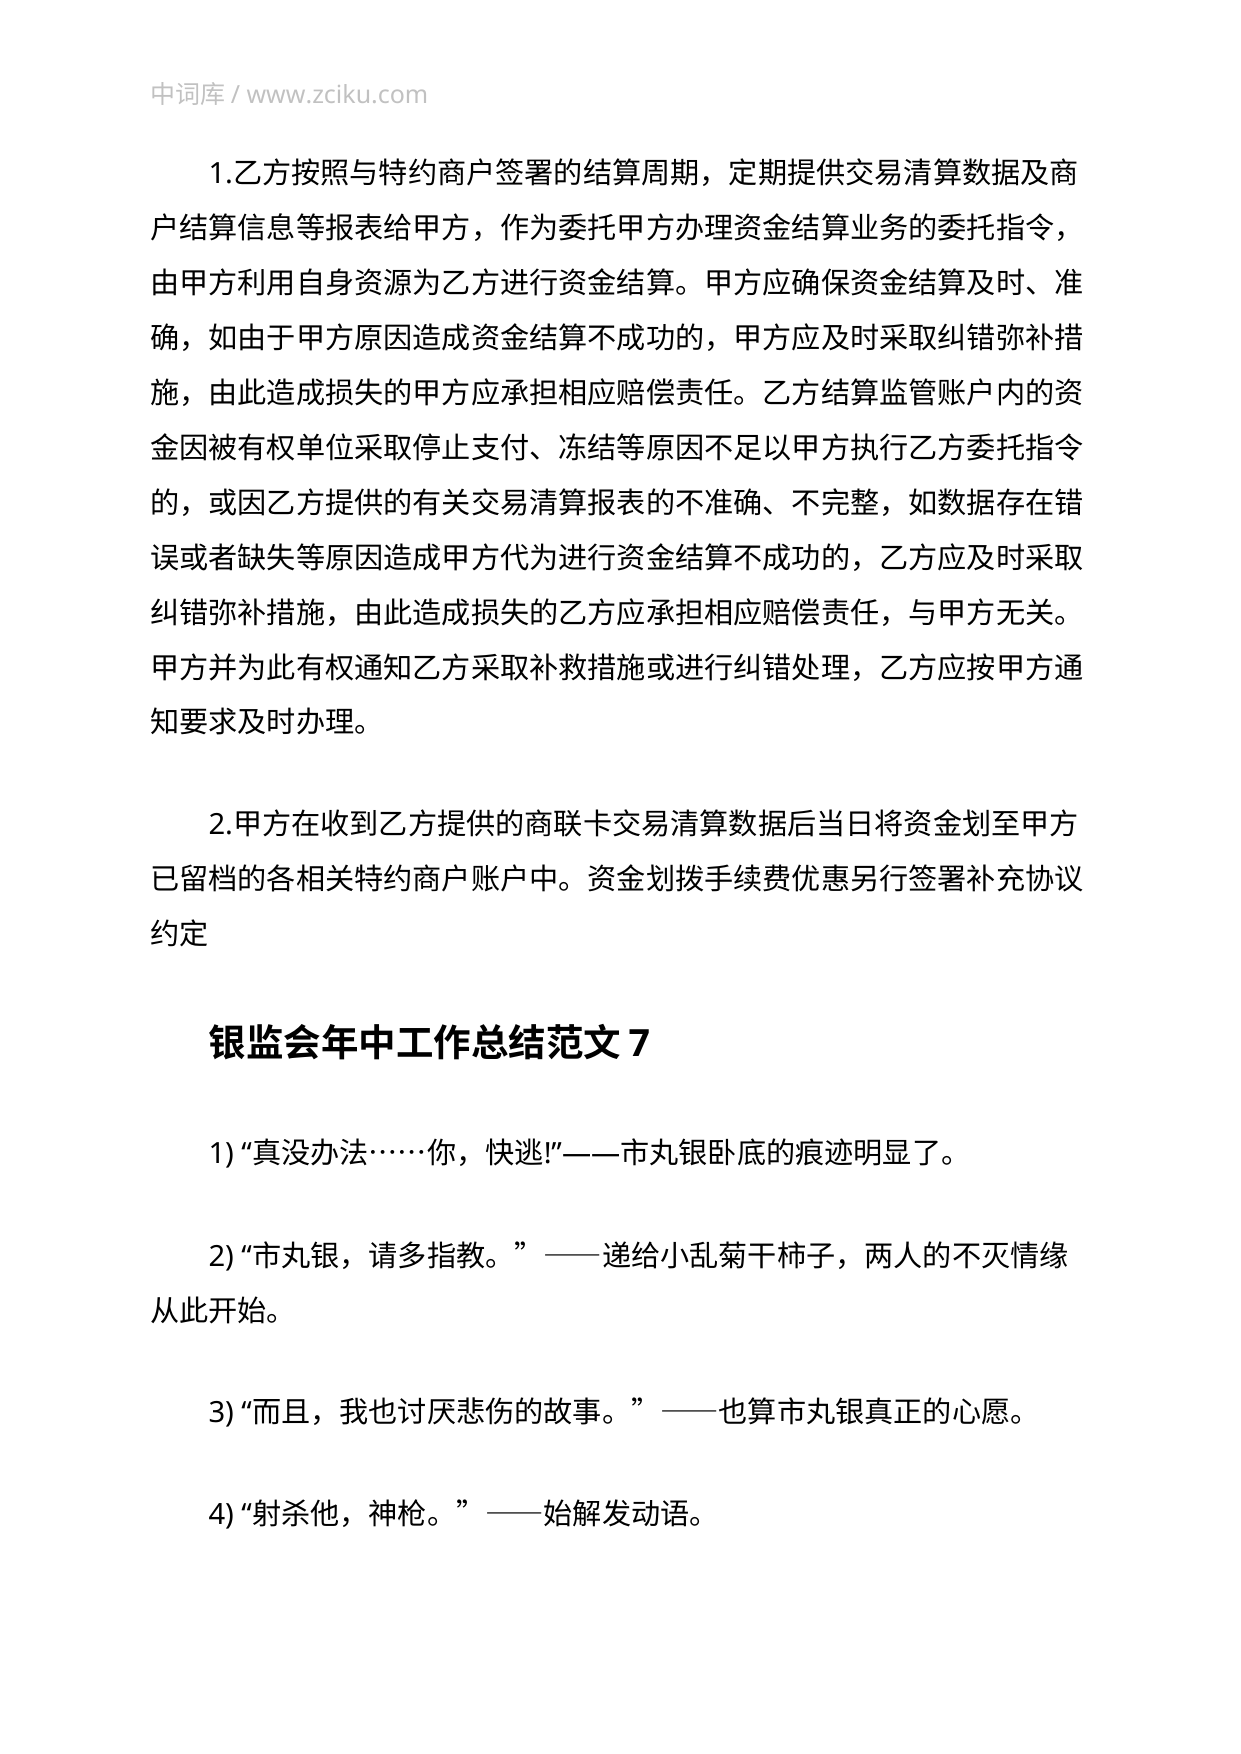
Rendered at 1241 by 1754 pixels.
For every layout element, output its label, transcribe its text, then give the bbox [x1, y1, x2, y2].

text 1) “真没办法……你，快逃!”——市丸银卧底的痕迹明显了。 [150, 1130, 1090, 1172]
text 4) “射杀他，神枪。”——始解发动语。 [150, 1491, 1090, 1533]
text 银监会年中工作总结范文7 [150, 1012, 1090, 1067]
text 3) “而且，我也讨厌悲伤的故事。”——也算市丸银真正的心愿。 [150, 1389, 1090, 1431]
text 2) “市丸银，请多指教。”——递给小乱菊干柿子，两人的不灭情缘从此开始。 [150, 1232, 1090, 1329]
text 1.乙方按照与特约商户签署的结算周期，定期提供交易清算数据及商户结算信息等报表给甲方，作为委托甲方办理资金结算业务的委托指令，由甲方利用自身资源为乙方进行资金结算。甲方应确保资金结算及时、准确，如由于甲方原因造成资金结算不成功的，甲方应及时采取纠错弥补措施，由此造成损失的甲方应承担相应赔偿责任。乙方结算监管账户内的资金因被有权单位采取停止支付、冻结等原因不足以甲方执行乙方委托指令的，或因乙方提供的有关交易清算报表的不准确、不完整，如数据存在错误或者缺失等原因造成甲方代为进行资金结算不成功的，乙方应及时采取纠错弥补措施，由此造成损失的乙方应承担相应赔偿责任，与甲方无关。甲方并为此有权通知乙方采取补救措施或进行纠错处理，乙方应按甲方通知要求及时办理。 [150, 150, 1090, 741]
text 2.甲方在收到乙方提供的商联卡交易清算数据后当日将资金划至甲方已留档的各相关特约商户账户中。资金划拨手续费优惠另行签署补充协议约定 [150, 801, 1090, 953]
